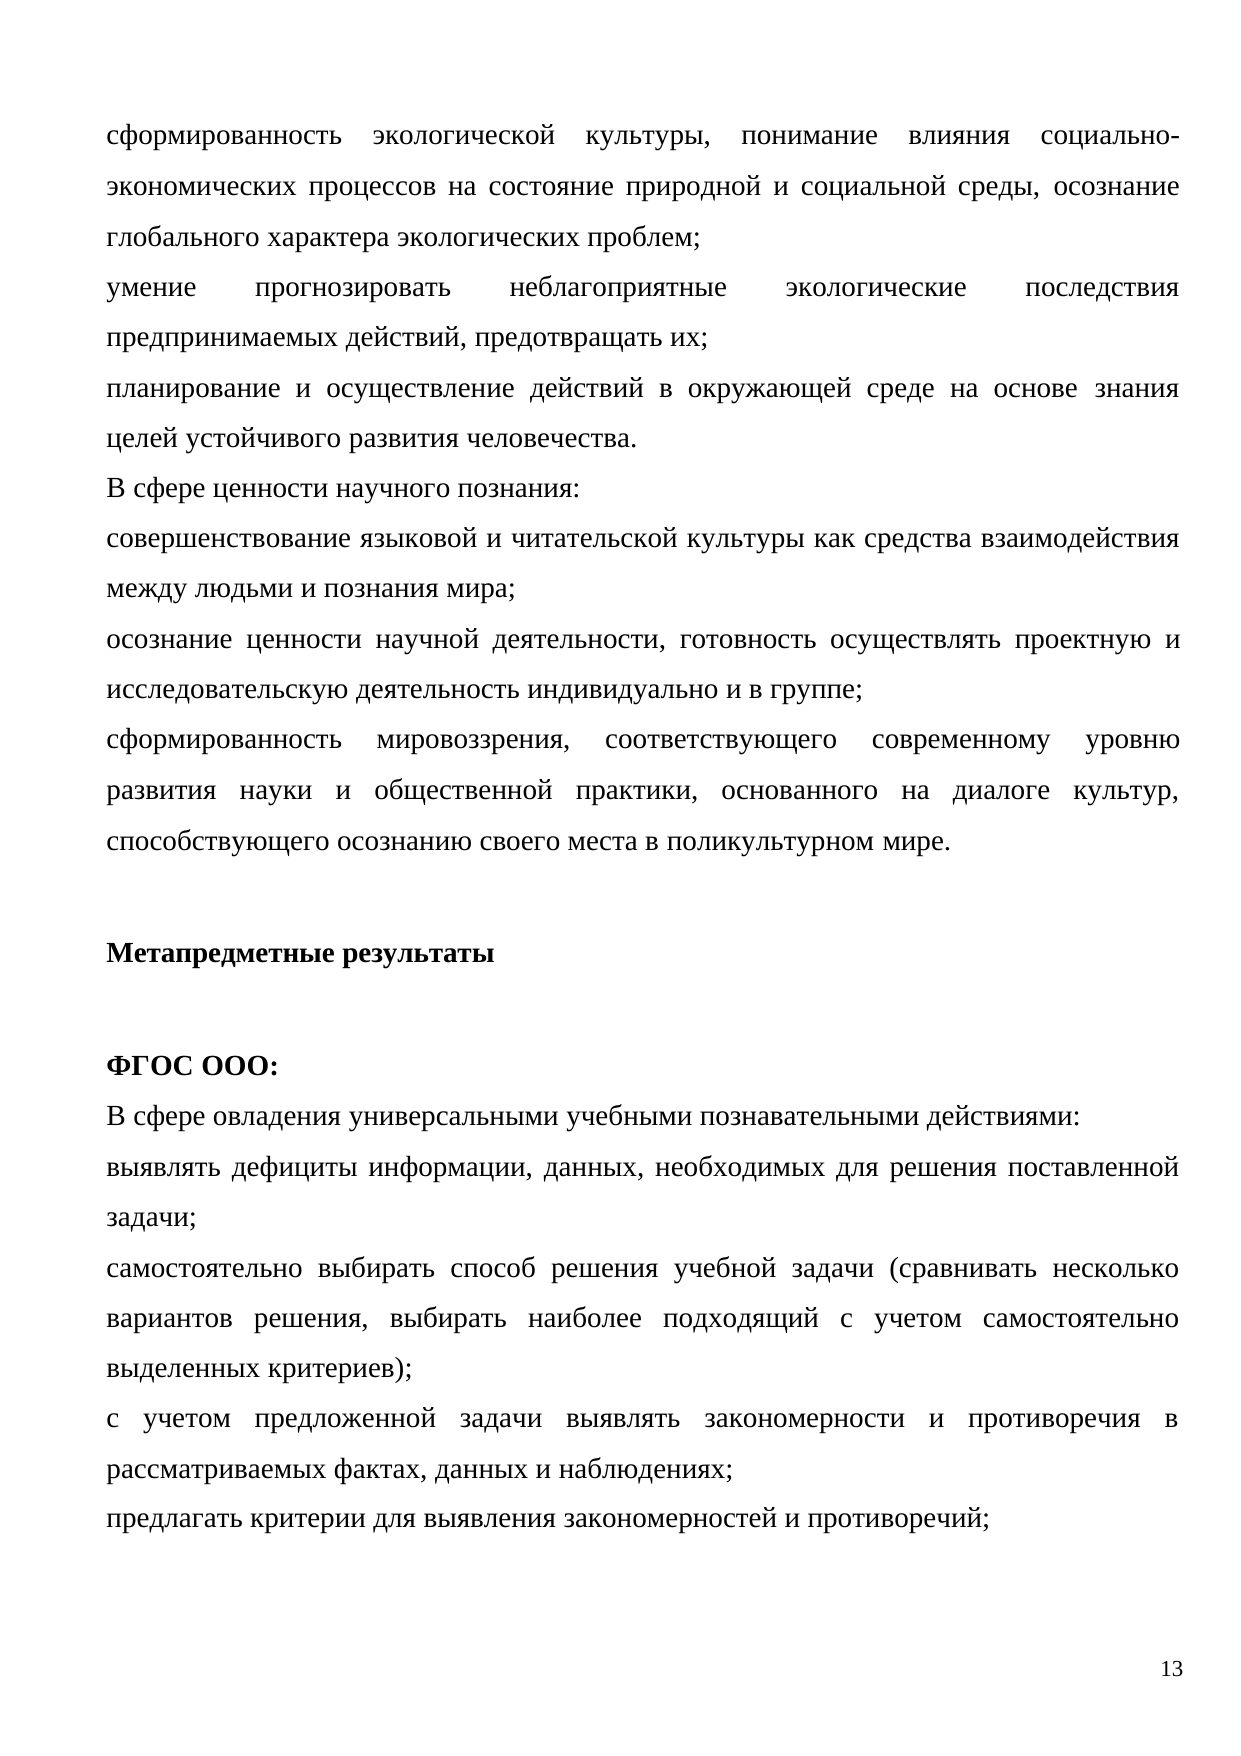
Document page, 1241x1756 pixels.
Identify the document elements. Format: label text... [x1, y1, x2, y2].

list самостоятельно выбирать способ решения учебной задачи (сравнивать несколько вариантов решения, выбирать наиболее подходящий с учетом самостоятельно выделенных критериев); [106, 1250, 1179, 1384]
list ФГОС ООО: [106, 1048, 1194, 1081]
list умение прогнозировать неблагоприятные экологические последствия предпринимаемых действий, предотвращать их; [106, 269, 1179, 353]
list сформированность экологической культуры, понимание влияния социально-экономических процессов на состояние природной и социальной среды, осознание глобального характера экологических проблем; [106, 117, 1180, 252]
list планирование и осуществление действий в окружающей среде на основе знания целей устойчивого развития человечества. [106, 370, 1179, 454]
text В сфере овладения универсальными учебными познавательными действиями: [106, 1098, 1194, 1132]
list совершенствование языковой и читательской культуры как средства взаимодействия между людьми и познания мира; [106, 520, 1179, 604]
list осознание ценности научной деятельности, готовность осуществлять проектную и исследовательскую деятельность индивидуально и в группе; [106, 621, 1180, 705]
list выявлять дефициты информации, данных, необходимых для решения поставленной задачи; [106, 1149, 1179, 1233]
list сформированность мировоззрения, соответствующего современному уровню развития науки и общественной практики, основанного на диалоге культур, способствующего осознанию своего места в поликультурном мире. [106, 722, 1180, 856]
subtitle Метапредметные результаты [106, 935, 1194, 969]
list предлагать критерии для выявления закономерностей и противоречий; [106, 1501, 1194, 1535]
list с учетом предложенной задачи выявлять закономерности и противоречия в рассматриваемых фактах, данных и наблюдениях; [106, 1401, 1179, 1484]
text В сфере ценности научного познания: [106, 471, 1194, 504]
